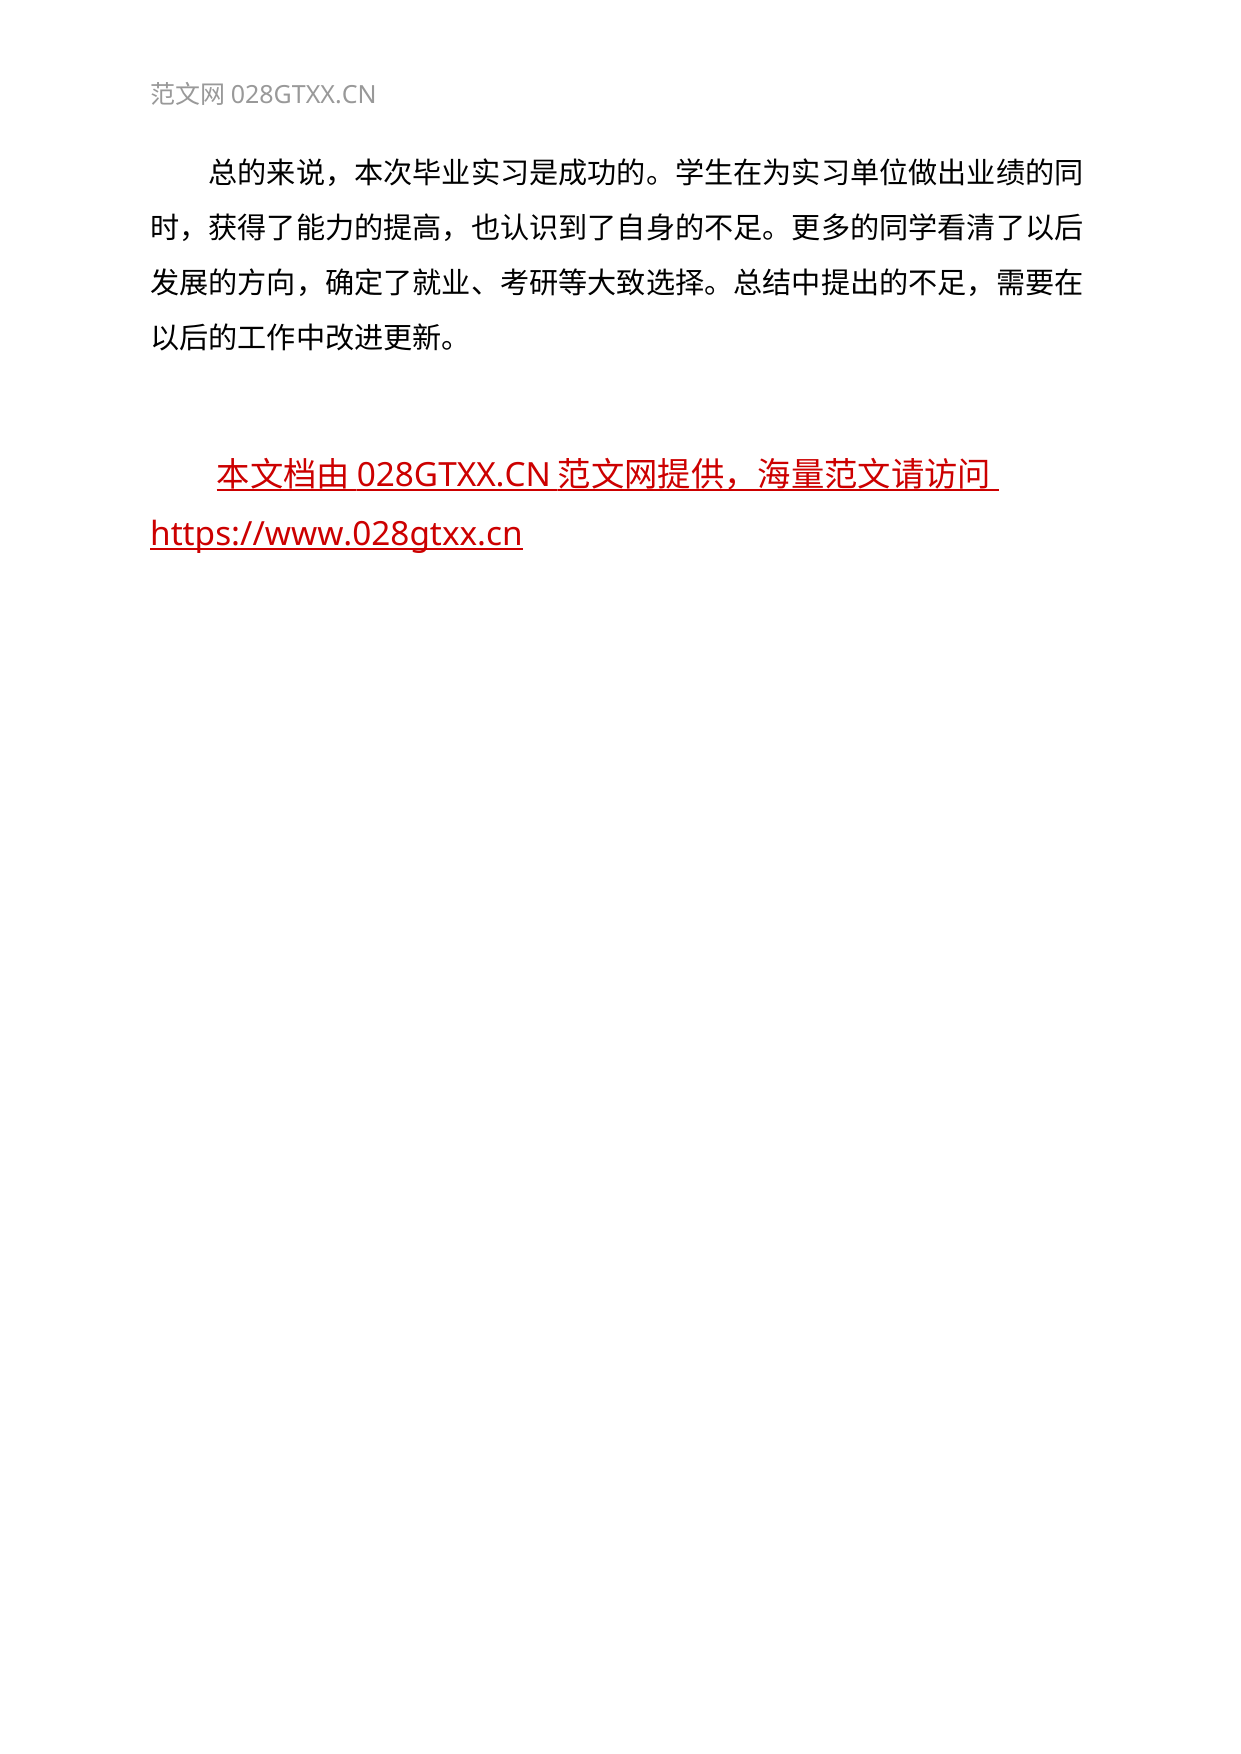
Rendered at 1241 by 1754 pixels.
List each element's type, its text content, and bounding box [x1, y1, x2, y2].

text 总的来说，本次毕业实习是成功的。学生在为实习单位做出业绩的同时，获得了能力的提高，也认识到了自身的不足。更多的同学看清了以后发展的方向，确定了就业、考研等大致选择。总结中提出的不足，需要在以后的工作中改进更新。 [150, 150, 1090, 357]
text 本文档由028GTXX.CN范文网提供，海量范文请访问 https://www.028gtxx.cn [150, 448, 1090, 555]
